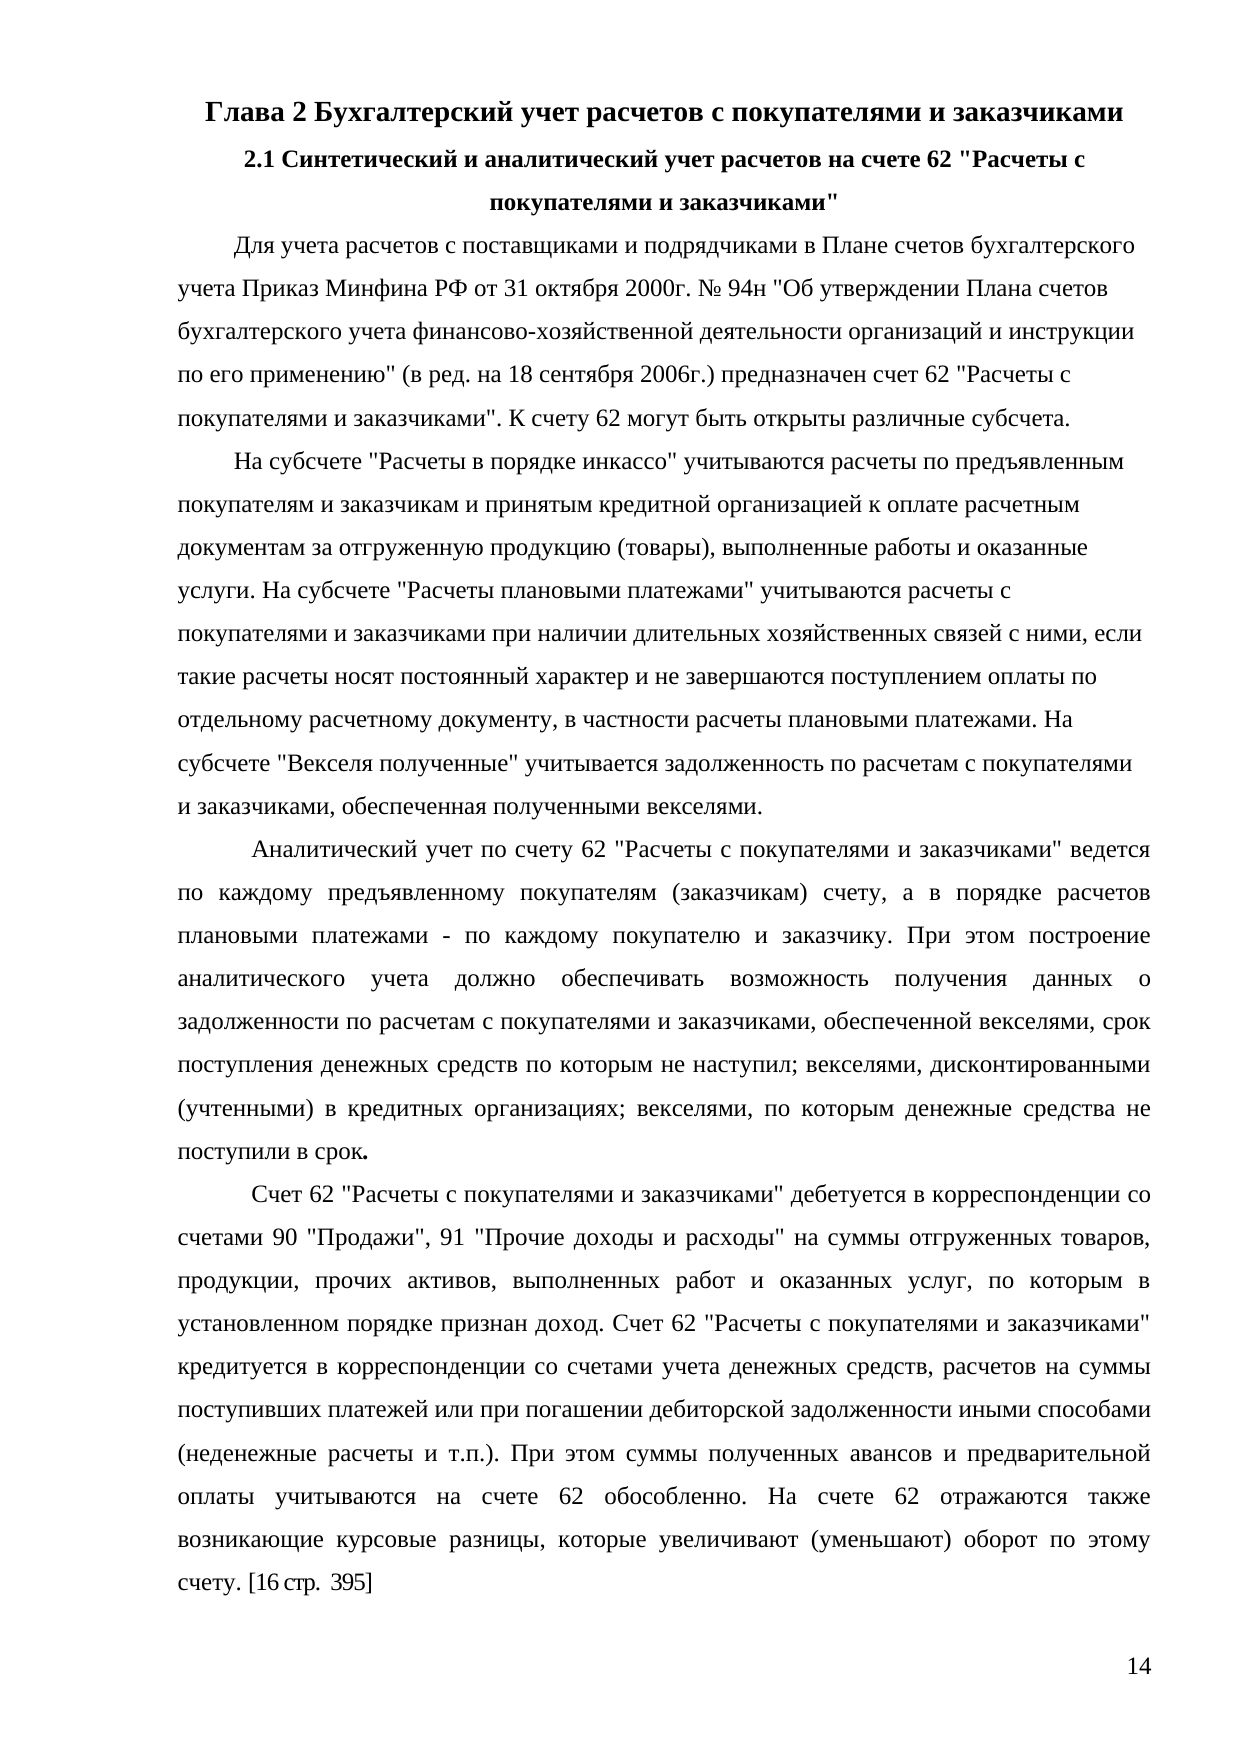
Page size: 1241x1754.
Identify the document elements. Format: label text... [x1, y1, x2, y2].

text Аналитический учет по счету 62 "Расчеты с покупателями и заказчиками" ведется по каждому предъявленному покупателям (заказчикам) счету, а в порядке расчетов плановыми платежами - по каждому покупателю и заказчику. При этом построение аналитического учета должно обеспечивать возможность получения данных о задолженности по расчетам с покупателями и заказчиками, обеспеченной векселями, срок поступления денежных средств по которым не наступил; векселями, дисконтированными (учтенными) в кредитных организациях; векселями, по которым денежные средства не поступили в срок. [177, 834, 1152, 1164]
text Счет 62 "Расчеты с покупателями и заказчиками" дебетуется в корреспонденции со счетами 90 "Продажи", 91 "Прочие доходы и расходы" на суммы отгруженных товаров, продукции, прочих активов, выполненных работ и оказанных услуг, по которым в установленном порядке признан доход. Счет 62 "Расчеты с покупателями и заказчиками" кредитуется в корреспонденции со счетами учета денежных средств, расчетов на суммы поступивших платежей или при погашении дебиторской задолженности иными способами (неденежные расчеты и т.п.). При этом суммы полученных авансов и предварительной оплаты учитываются на счете 62 обособленно. На счете 62 отражаются также возникающие курсовые разницы, которые увеличивают (уменьшают) оборот по этому счету. [16 стр. 395] [177, 1179, 1152, 1596]
subtitle На субсчете "Расчеты в порядке инкассо" учитываются расчеты по предъявленным покупателям и заказчикам и принятым кредитной организацией к оплате расчетным документам за отгруженную продукцию (товары), выполненные работы и оказанные услуги. На субсчете "Расчеты плановыми платежами" учитываются расчеты с покупателями и заказчиками при наличии длительных хозяйственных связей с ними, если такие расчеты носят постоянный характер и не завершаются поступлением оплаты по отдельному расчетному документу, в частности расчеты плановыми платежами. На субсчете "Векселя полученные" учитывается задолженность по расчетам с покупателями и заказчиками, обеспеченная полученными векселями. [177, 446, 1152, 819]
subtitle Глава 2 Бухгалтерский учет расчетов с покупателями и заказчиками [177, 94, 1152, 127]
subtitle Для учета расчетов с поставщиками и подрядчиками в Плане счетов бухгалтерского учета Приказ Минфина РФ от 31 октября 2000г. № 94н "Об утверждении Плана счетов бухгалтерского учета финансово-хозяйственной деятельности организаций и инструкции по его применению" (в ред. на 18 сентября 2006г.) предназначен счет 62 "Расчеты с покупателями и заказчиками". К счету 62 могут быть открыты различные субсчета. [177, 230, 1152, 431]
subtitle 2.1 Синтетический и аналитический учет расчетов на счете 62 "Расчеты с покупателями и заказчиками" [177, 144, 1152, 216]
